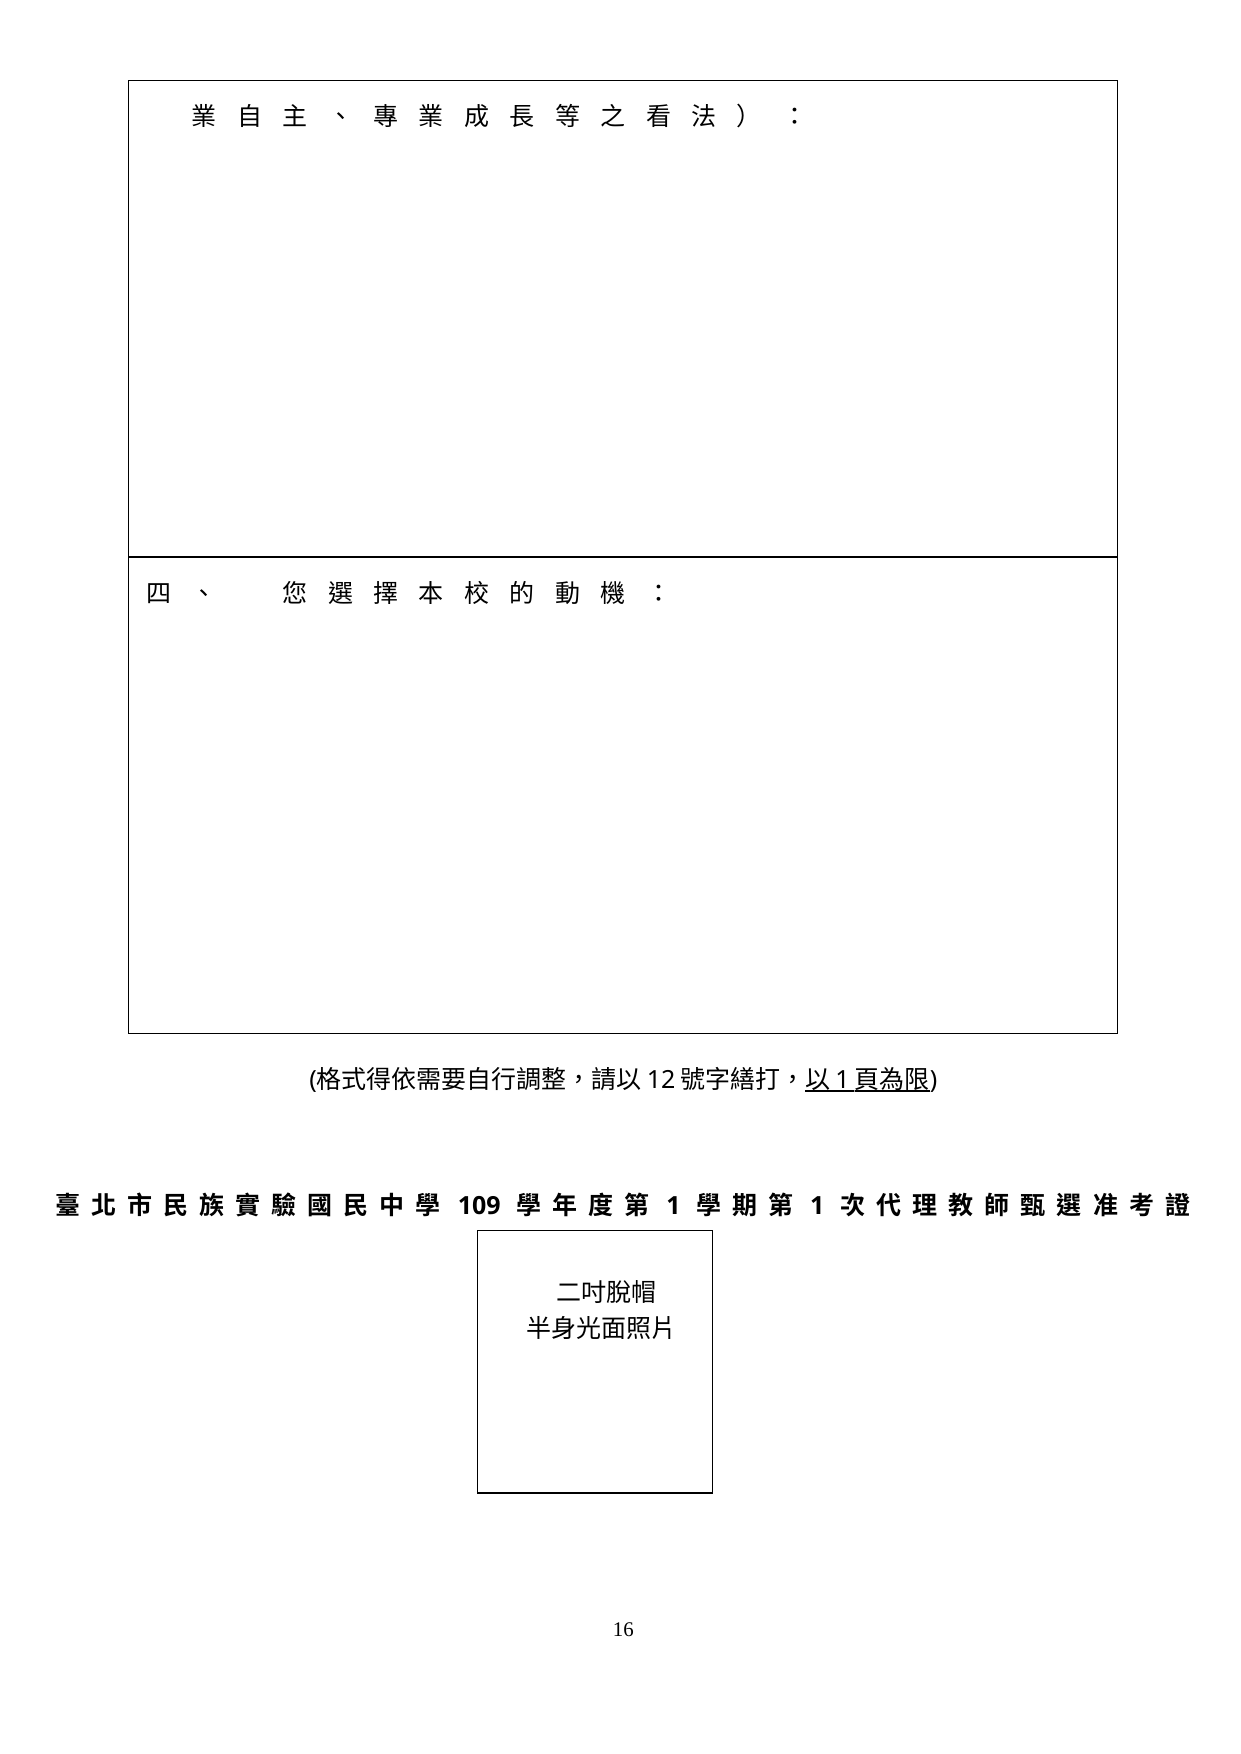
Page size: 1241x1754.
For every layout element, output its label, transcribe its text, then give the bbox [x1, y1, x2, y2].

table_cell 您選擇本校的動機： [129, 558, 1117, 1033]
text 臺北市民族實驗國民中學109學年度第1學期第1次代理教師甄選准考證 [55, 1152, 1191, 1229]
text (格式得依需要自行調整，請以12號字繕打，以1頁為限) [55, 1059, 1191, 1096]
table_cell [129, 81, 1117, 556]
